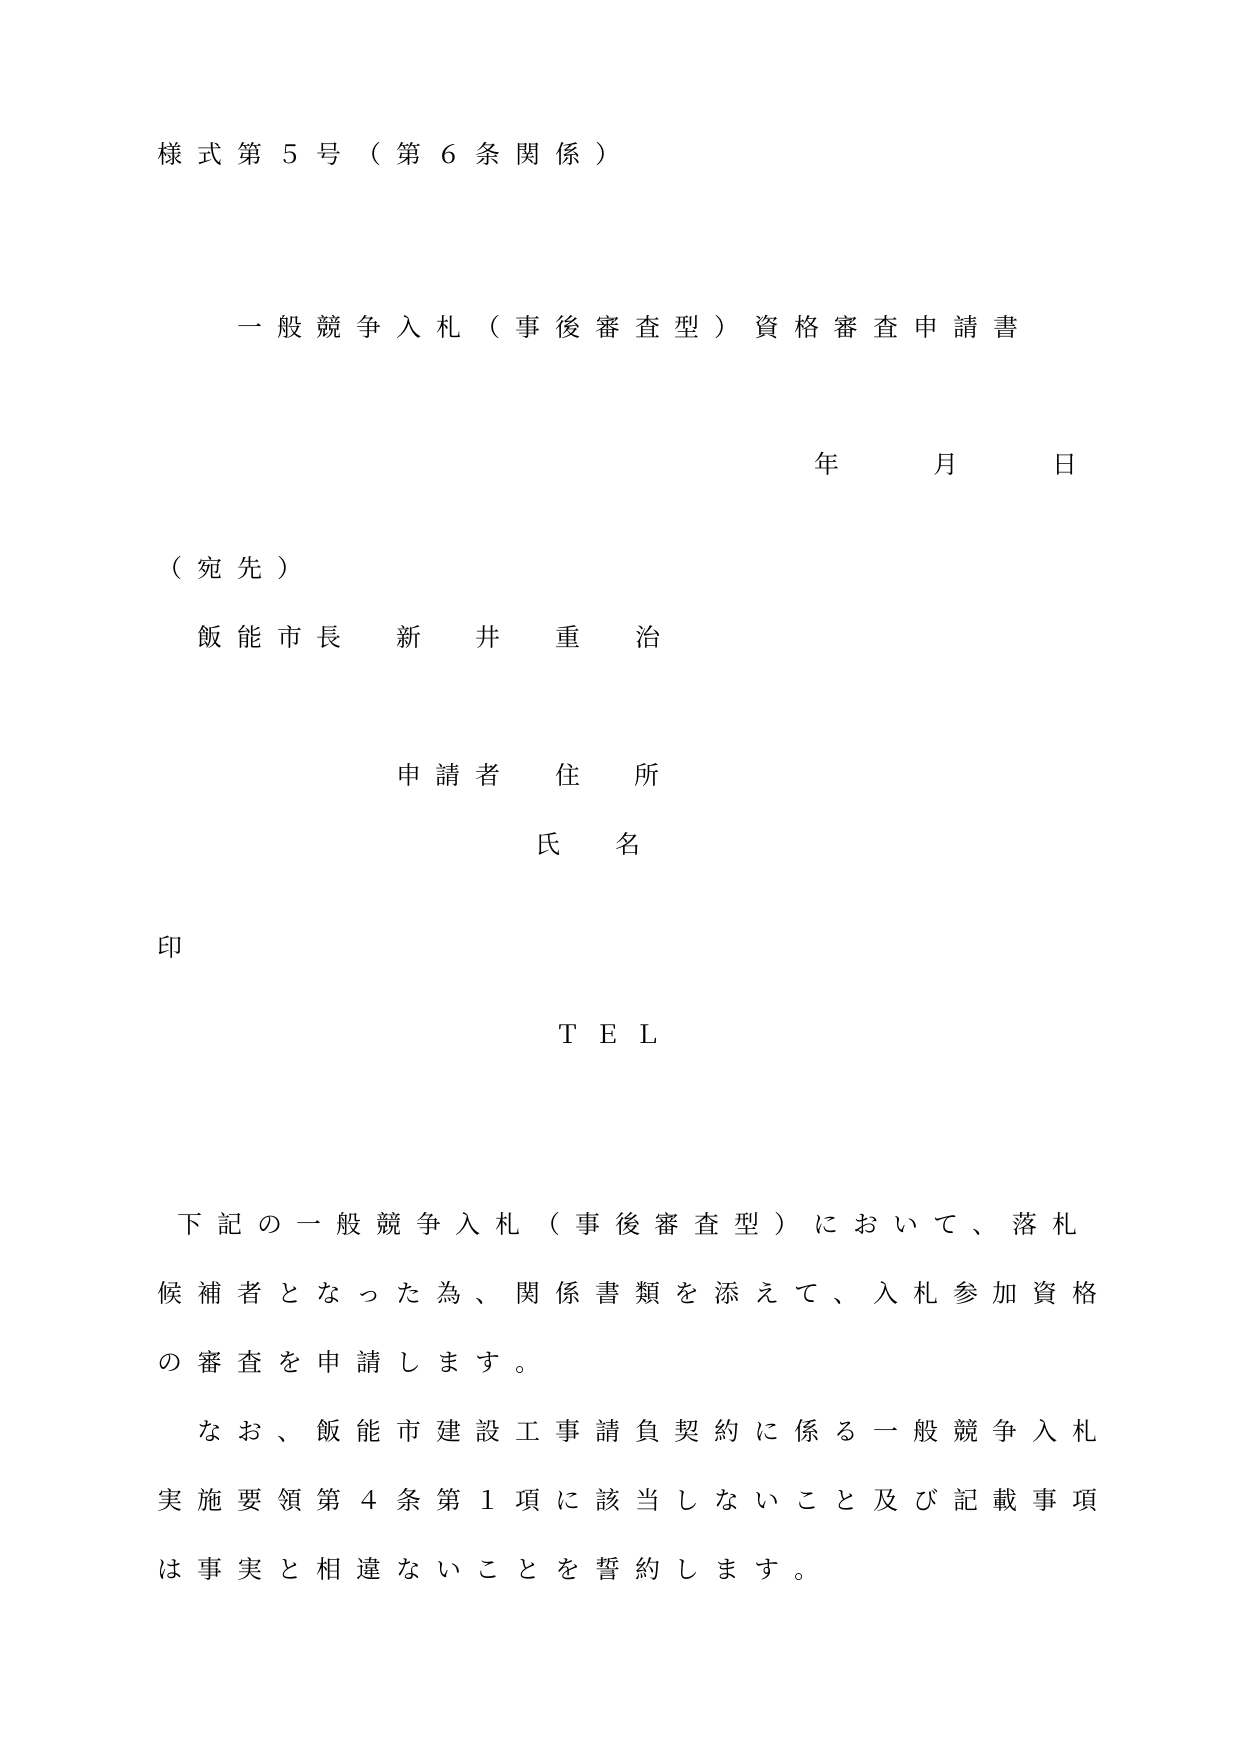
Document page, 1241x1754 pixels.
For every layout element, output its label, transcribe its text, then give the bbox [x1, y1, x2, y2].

text なお、飯能市建設工事請負契約に係る一般競争入札実施要領第４条第１項に該当しないこと及び記載事項は事実と相違ないことを誓約します。 [157, 1396, 1112, 1602]
text 一般競争入札（事後審査型）資格審査申請書 [157, 291, 1112, 360]
text 年 月 日 [157, 429, 1112, 498]
text 様式第５号（第６条関係） [157, 118, 1112, 187]
text 飯能市長 新 井 重 治 [157, 601, 1112, 670]
text 下記の一般競争入札（事後審査型）において、落札候補者となった為、関係書類を添えて、入札参加資格の審査を申請します。 [157, 1189, 1112, 1396]
text ＴＥＬ [157, 998, 1112, 1067]
text 氏 名 印 [157, 808, 1112, 980]
text （宛先） [157, 532, 1112, 601]
text 申請者 住 所 [157, 739, 1112, 808]
